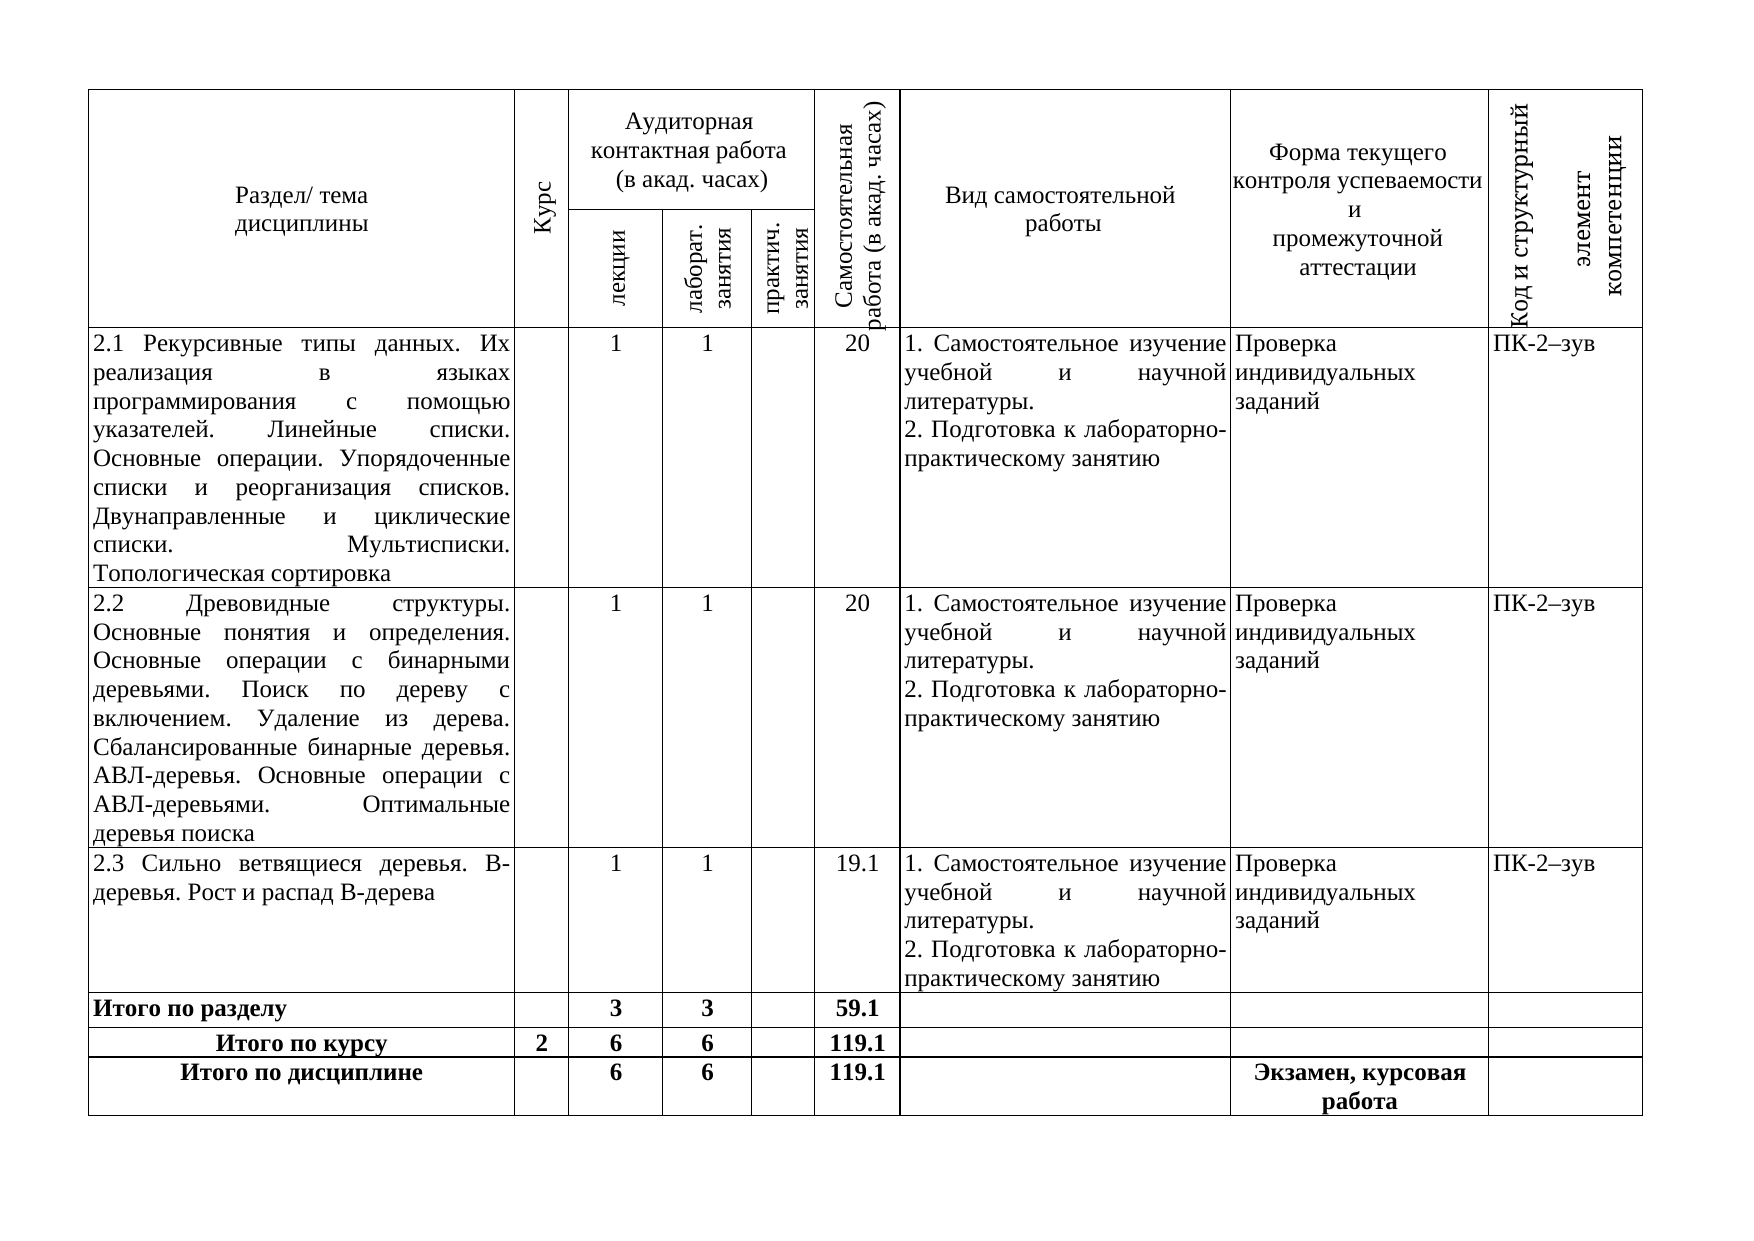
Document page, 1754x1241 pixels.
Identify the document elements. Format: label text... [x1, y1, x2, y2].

table_cell 2 [515, 1028, 568, 1056]
table_cell 6 [663, 1058, 751, 1115]
table_cell Проверка индивидуальных заданий [1231, 588, 1488, 847]
table_cell 1 [569, 588, 662, 847]
table_cell 1. Самостоятельное изучение учебной и научной литературы. 2. Подготовка к лабораторно-практическому занятию [901, 588, 1230, 847]
table_cell 6 [569, 1058, 662, 1115]
table_header Форма текущего контроля успеваемости и промежуточной аттестации [1231, 90, 1488, 327]
table_cell [752, 1028, 814, 1056]
table_cell [752, 1058, 814, 1115]
table_cell [752, 588, 814, 847]
table_cell 20 [815, 588, 899, 847]
table_cell ПК-2–зув [1489, 848, 1642, 992]
table_cell практич. занятия [752, 210, 814, 327]
table_cell [752, 328, 814, 587]
table_cell Итого по курсу [89, 1028, 514, 1056]
table_header Аудиторная контактная работа (в акад. часах) [569, 90, 814, 209]
table_cell 3 [569, 993, 662, 1027]
table_cell Проверка индивидуальных заданий [1231, 848, 1488, 992]
table_cell 1 [569, 328, 662, 587]
table_cell [515, 588, 568, 847]
table_cell 1 [663, 328, 751, 587]
table_cell [1489, 1028, 1642, 1056]
table_header Курс [515, 90, 568, 327]
table_cell 2.3 Сильно ветвящиеся деревья. B-деpевья. Рост и распад B-деpева [89, 848, 514, 992]
table_cell 119.1 [815, 1028, 899, 1056]
table_cell 1. Самостоятельное изучение учебной и научной литературы. 2. Подготовка к лабораторно-практическому занятию [901, 848, 1230, 992]
table_cell [901, 1028, 1230, 1056]
table_cell 6 [663, 1028, 751, 1056]
table_cell 2.2 Древовидные стpуктуpы. Основные понятия и определения. Основные опеpации с бинаpными деpевьями. Поиск по дереву с включением. Удаление из дерева. Сбалансированные бинарные деревья. АВЛ-деревья. Основные операции с АВЛ-деревьями. Оптимальные деревья поиска [89, 588, 514, 847]
table_header Вид самостоятельной работы [901, 90, 1230, 327]
table_cell [901, 993, 1230, 1027]
table_cell ПК-2–зув [1489, 588, 1642, 847]
table_cell [515, 328, 568, 587]
table_cell 1. Самостоятельное изучение учебной и научной литературы. 2. Подготовка к лабораторно-практическому занятию [901, 328, 1230, 587]
table_header Код и структурный элемент компетенции [1489, 90, 1642, 327]
table_cell [515, 848, 568, 992]
table_cell [1489, 993, 1642, 1027]
table_cell [1231, 1028, 1488, 1056]
table_cell Экзамен, курсовая работа [1231, 1058, 1488, 1115]
table_cell лаборат. занятия [663, 210, 751, 327]
table_cell 1 [663, 588, 751, 847]
table_cell [1489, 1058, 1642, 1115]
table_cell Итого по разделу [89, 993, 514, 1027]
table_cell [752, 993, 814, 1027]
table_header Раздел/ тема дисциплины [89, 90, 514, 327]
table_cell лекции [569, 210, 662, 327]
table_header Самостоятельная работа (в акад. часах) [815, 90, 899, 327]
table_cell Итого по дисциплине [89, 1058, 514, 1115]
table_cell 19.1 [815, 848, 899, 992]
table_cell [752, 848, 814, 992]
table_cell 1 [663, 848, 751, 992]
table_cell 2.1 Рекурсивные типы данных. Их реализация в языках программирования с помощью указателей. Линейные списки. Основные операции. Упорядоченные списки и реорганизация списков. Двунапpавленные и циклические списки. Мультисписки. Топологическая сортировка [89, 328, 514, 587]
table_cell 3 [663, 993, 751, 1027]
table_cell Проверка индивидуальных заданий [1231, 328, 1488, 587]
table_cell 20 [815, 328, 899, 587]
table_cell [901, 1058, 1230, 1115]
table_cell 119.1 [815, 1058, 899, 1115]
table_cell [515, 1058, 568, 1115]
table_cell ПК-2–зув [1489, 328, 1642, 587]
table_cell [1231, 993, 1488, 1027]
table_cell 6 [569, 1028, 662, 1056]
table_cell [515, 993, 568, 1027]
table_cell 59.1 [815, 993, 899, 1027]
table_cell 1 [569, 848, 662, 992]
